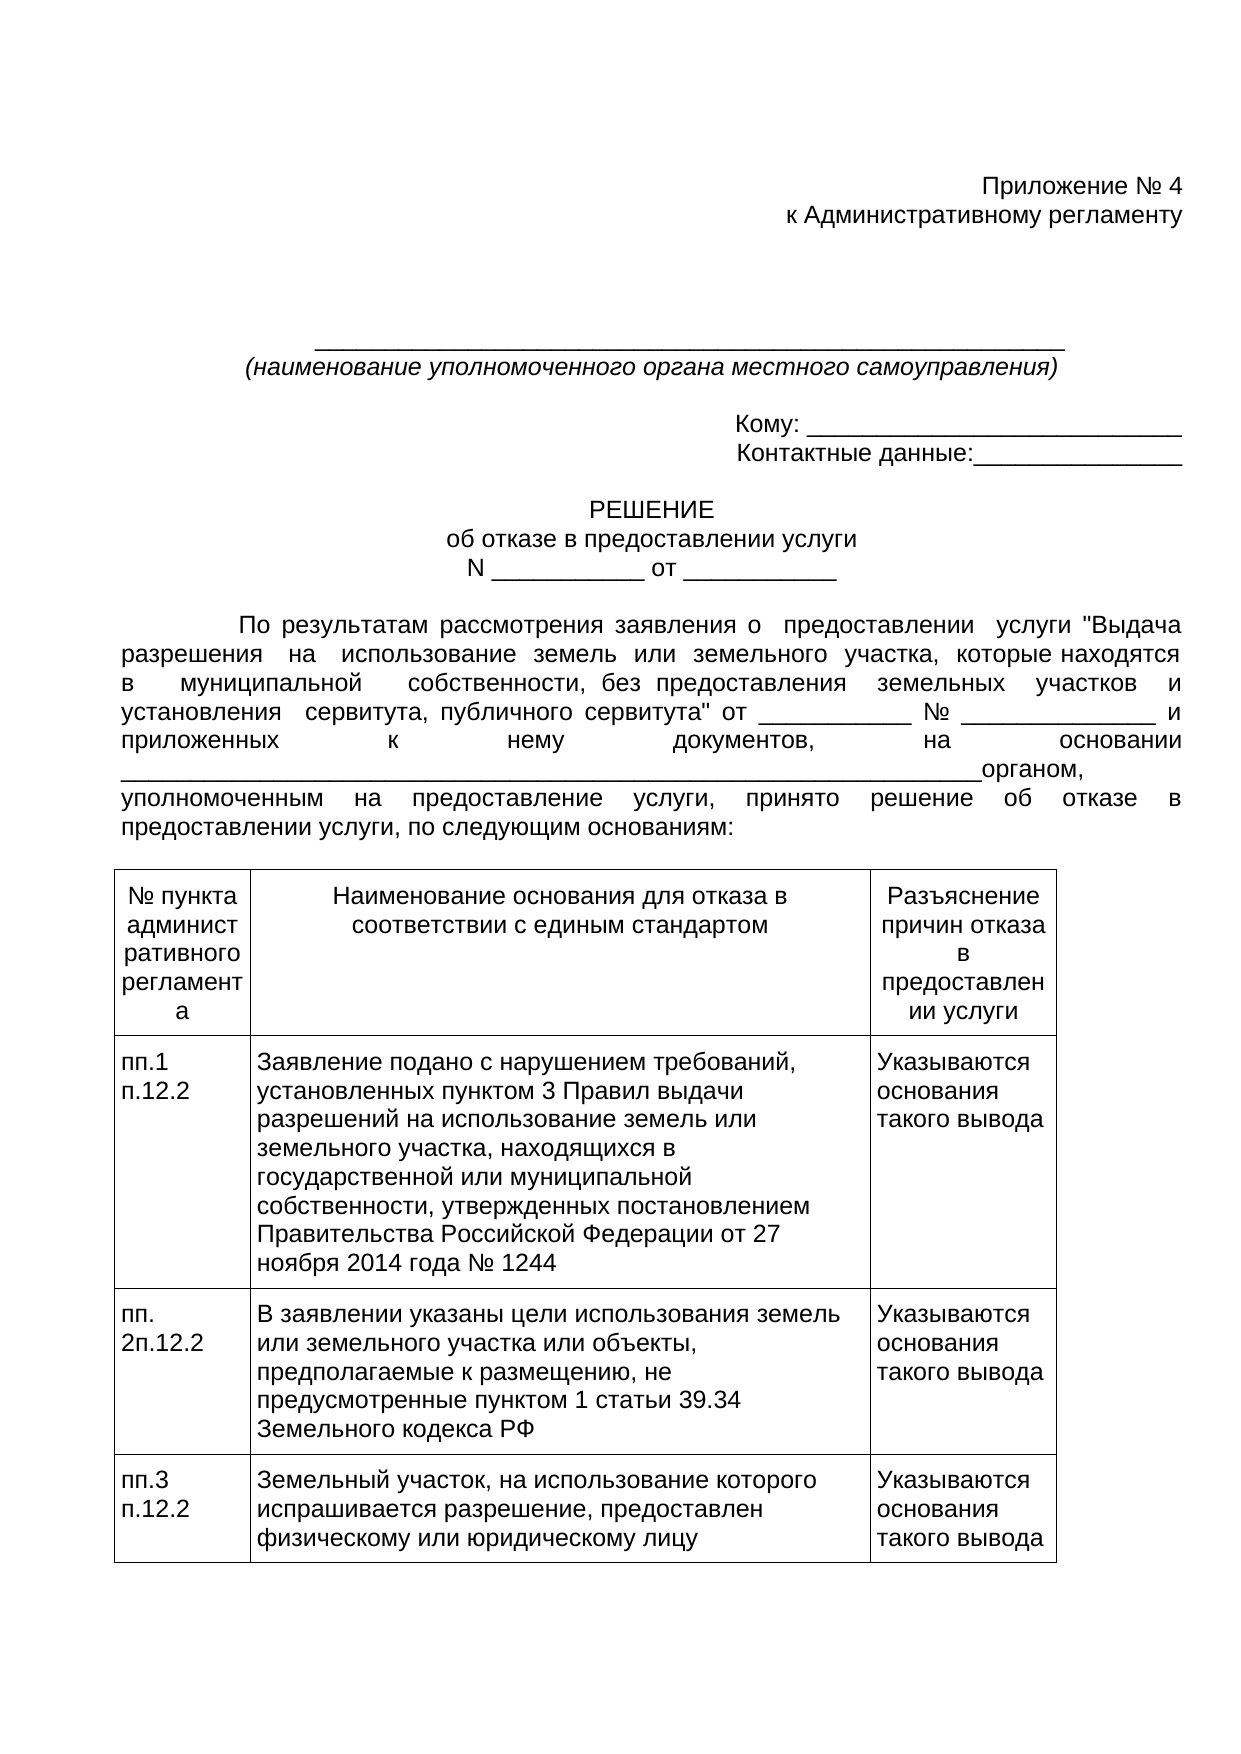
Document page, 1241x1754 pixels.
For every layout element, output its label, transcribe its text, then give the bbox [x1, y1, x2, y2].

text РЕШЕНИЕ [121, 496, 1183, 524]
text (наименование уполномоченного органа местного самоуправления) [121, 352, 1183, 381]
table_cell пп.1 п.12.2 [115, 1036, 250, 1288]
text к Административному регламенту [121, 200, 1183, 229]
table_cell пп.3 п.12.2 [115, 1455, 250, 1562]
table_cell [871, 1455, 1056, 1562]
table_cell Земельный участок, на использование которого испрашивается разрешение, предоставлен физическому или юридическому лицу [251, 1455, 870, 1562]
table_cell пп. 2п.12.2 [115, 1289, 250, 1454]
table_header Разъяснение причин отказа в предоставлении услуги [871, 870, 1056, 1035]
table_header Наименование основания для отказа в соответствии с единым стандартом [251, 870, 870, 1035]
table_cell Заявление подано с нарушением требований, установленных пунктом 3 Правил выдачи разрешений на использование земель или земельного участка, находящихся в государственной или муниципальной собственности, утвержденных постановлением Правительства Российской Федерации от 27 ноября 2014 года № 1244 [251, 1036, 870, 1288]
table_cell В заявлении указаны цели использования земель или земельного участка или объекты, предполагаемые к размещению, не предусмотренные пунктом 1 статьи 39.34 Земельного кодекса РФ [251, 1289, 870, 1454]
text об отказе в предоставлении услуги [121, 524, 1183, 553]
text Контактные данные:_______________ [121, 438, 1183, 467]
text По результатам рассмотрения заявления о предоставлении услуги "Выдача разрешения на использование земель или земельного участка, которые находятся в муниципальной собственности, без предоставления земельных участков и установления сервитута, публичного сервитута" от ___________ № ______________ и приложенных к нему документов, на основании ______________________________________________________________органом, уполномоченным на предоставление услуги, принято решение об отказе в предоставлении услуги, по следующим основаниям: [121, 611, 1183, 841]
table_cell Указываются основания такого вывода [871, 1289, 1056, 1454]
text Кому: ___________________________ [121, 409, 1183, 438]
table_header № пункта административного регламента [115, 870, 250, 1035]
text ______________________________________________________ [121, 323, 1183, 352]
text Приложение № 4 [121, 171, 1183, 200]
text N ___________ от ___________ [121, 553, 1183, 582]
table_cell Указываются основания такого вывода [871, 1036, 1056, 1288]
